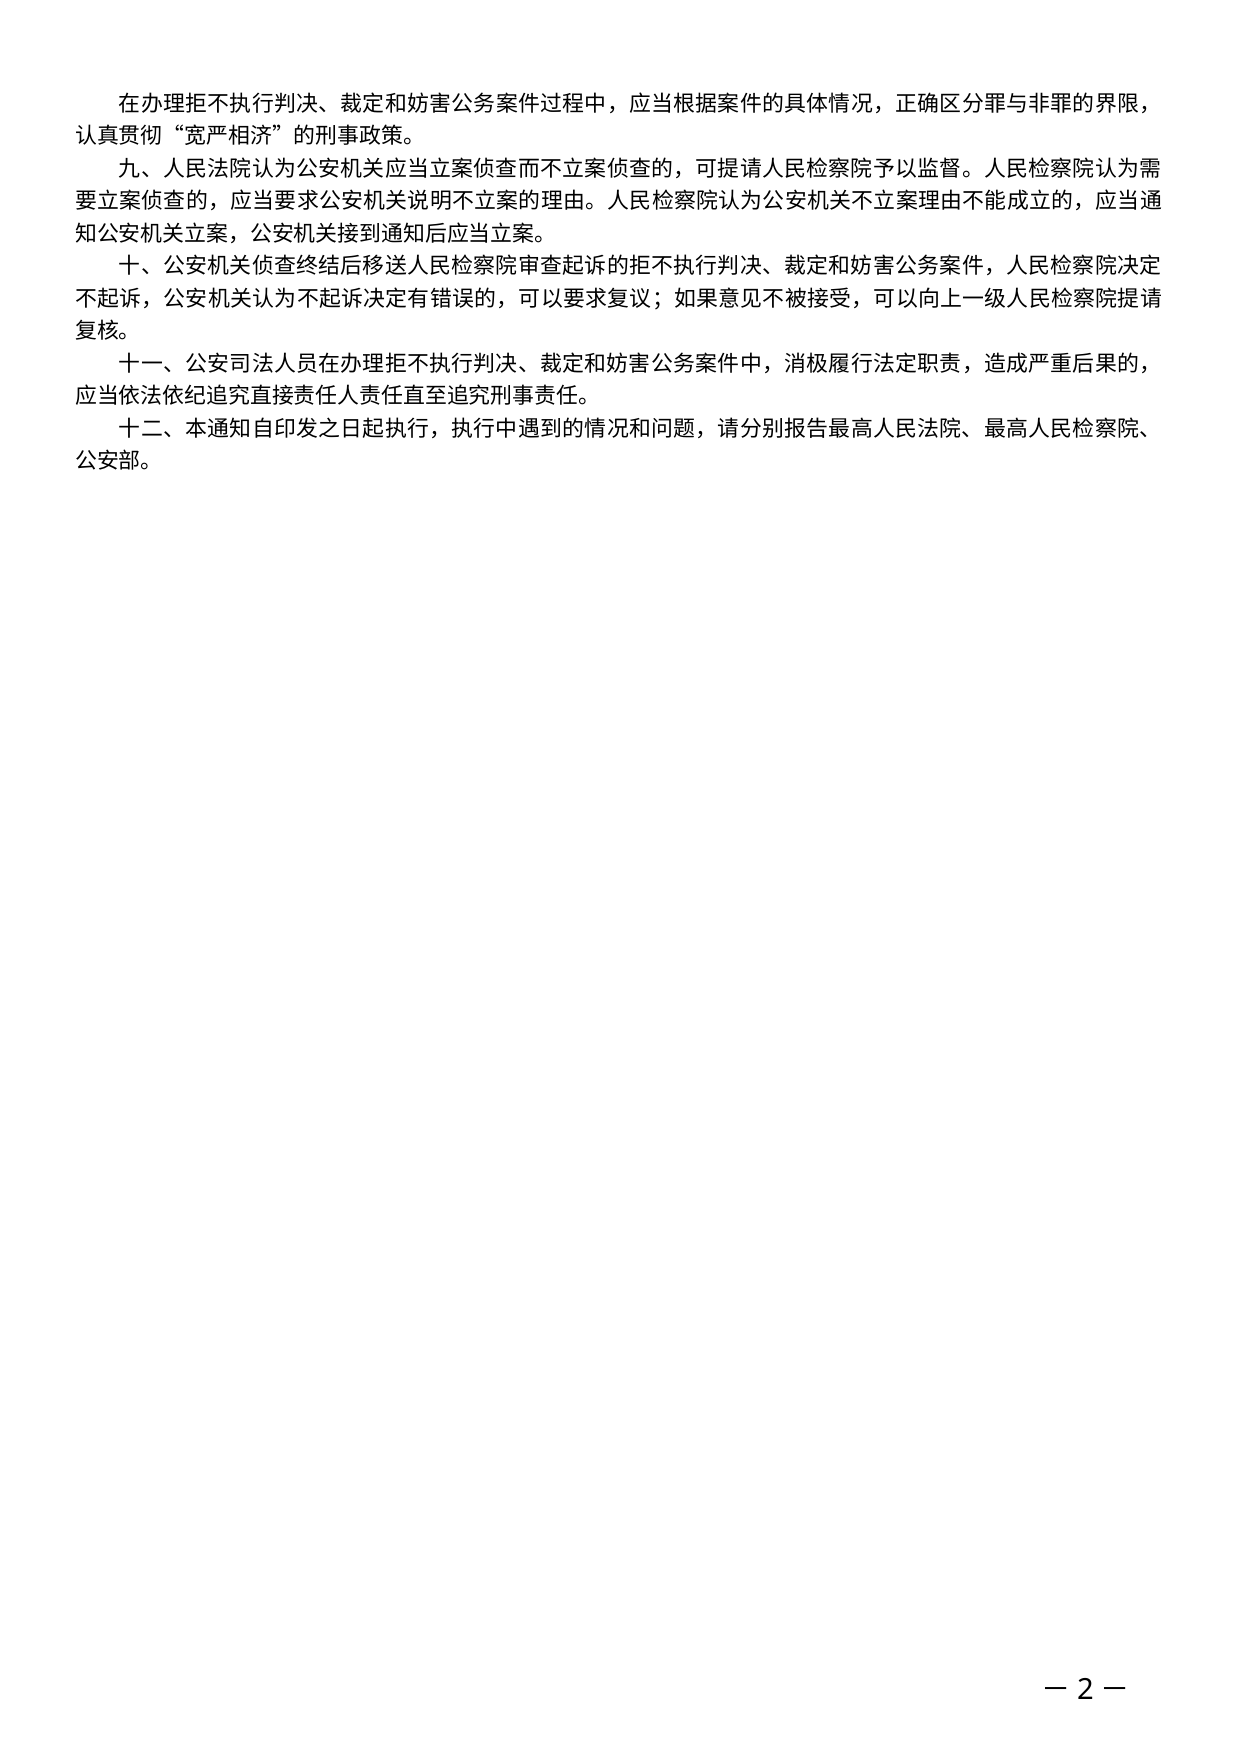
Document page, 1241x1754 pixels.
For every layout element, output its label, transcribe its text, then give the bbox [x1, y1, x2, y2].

text 十一、公安司法人员在办理拒不执行判决、裁定和妨害公务案件中，消极履行法定职责，造成严重后果的，应当依法依纪追究直接责任人责任直至追究刑事责任。 [75, 345, 1165, 410]
text 十、公安机关侦查终结后移送人民检察院审查起诉的拒不执行判决、裁定和妨害公务案件，人民检察院决定不起诉，公安机关认为不起诉决定有错误的，可以要求复议；如果意见不被接受，可以向上一级人民检察院提请复核。 [75, 248, 1165, 345]
text 十二、本通知自印发之日起执行，执行中遇到的情况和问题，请分别报告最高人民法院、最高人民检察院、公安部。 [75, 410, 1165, 475]
text 在办理拒不执行判决、裁定和妨害公务案件过程中，应当根据案件的具体情况，正确区分罪与非罪的界限，认真贯彻“宽严相济”的刑事政策。 [75, 85, 1165, 150]
text 九、人民法院认为公安机关应当立案侦查而不立案侦查的，可提请人民检察院予以监督。人民检察院认为需要立案侦查的，应当要求公安机关说明不立案的理由。人民检察院认为公安机关不立案理由不能成立的，应当通知公安机关立案，公安机关接到通知后应当立案。 [75, 150, 1165, 248]
